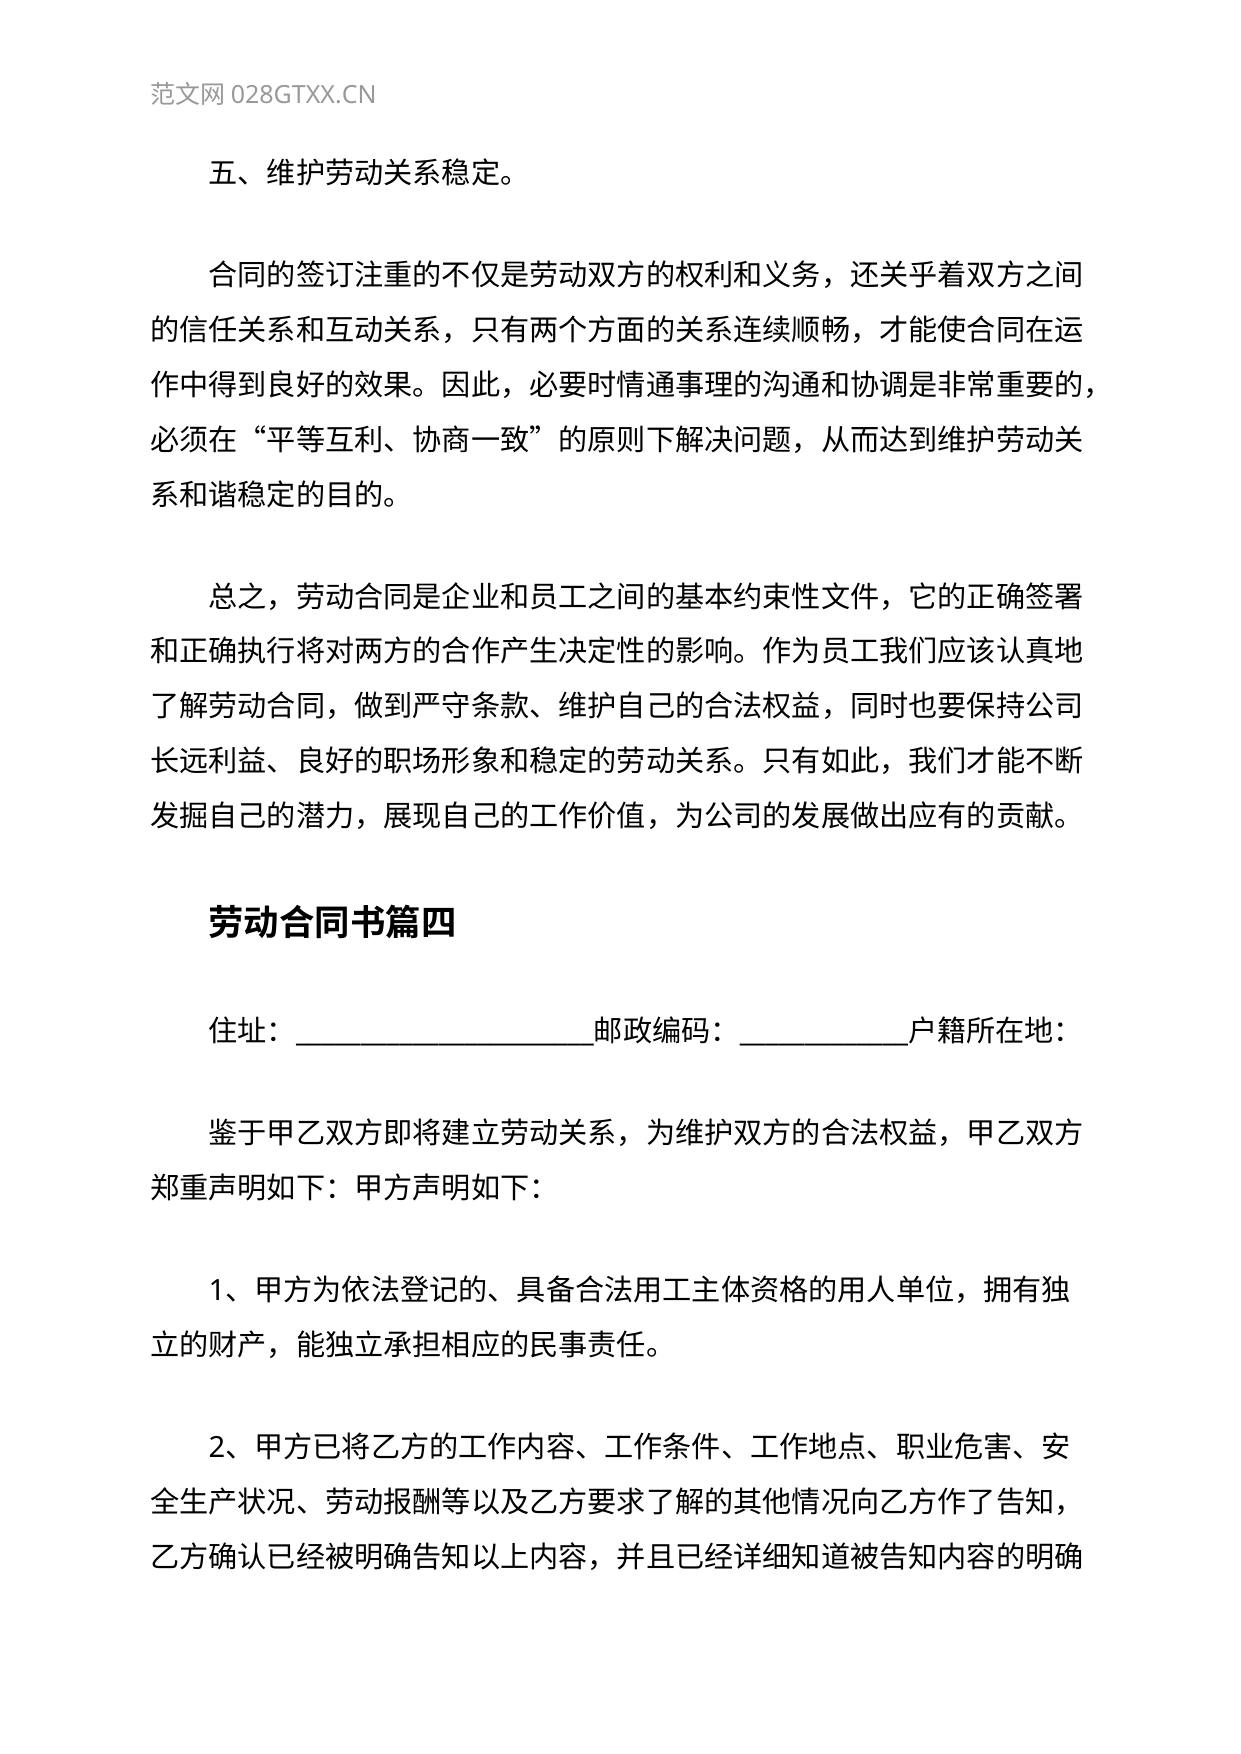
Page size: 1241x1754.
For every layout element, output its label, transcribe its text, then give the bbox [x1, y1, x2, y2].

text 住址：_______________________邮政编码：_____________户籍所在地： [150, 1008, 1090, 1050]
text 总之，劳动合同是企业和员工之间的基本约束性文件，它的正确签署和正确执行将对两方的合作产生决定性的影响。作为员工我们应该认真地了解劳动合同，做到严守条款、维护自己的合法权益，同时也要保持公司长远利益、良好的职场形象和稳定的劳动关系。只有如此，我们才能不断发掘自己的潜力，展现自己的工作价值，为公司的发展做出应有的贡献。 [150, 573, 1090, 835]
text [150, 1423, 1090, 1576]
text 劳动合同书篇四 [150, 894, 1090, 946]
text 合同的签订注重的不仅是劳动双方的权利和义务，还关乎着双方之间的信任关系和互动关系，只有两个方面的关系连续顺畅，才能使合同在运作中得到良好的效果。因此，必要时情通事理的沟通和协调是非常重要的，必须在“平等互利、协商一致”的原则下解决问题，从而达到维护劳动关系和谐稳定的目的。 [150, 252, 1090, 514]
text 五、维护劳动关系稳定。 [150, 150, 1090, 192]
text 鉴于甲乙双方即将建立劳动关系，为维护双方的合法权益，甲乙双方郑重声明如下：甲方声明如下： [150, 1110, 1090, 1207]
text 1、甲方为依法登记的、具备合法用工主体资格的用人单位，拥有独立的财产，能独立承担相应的民事责任。 [150, 1267, 1090, 1364]
